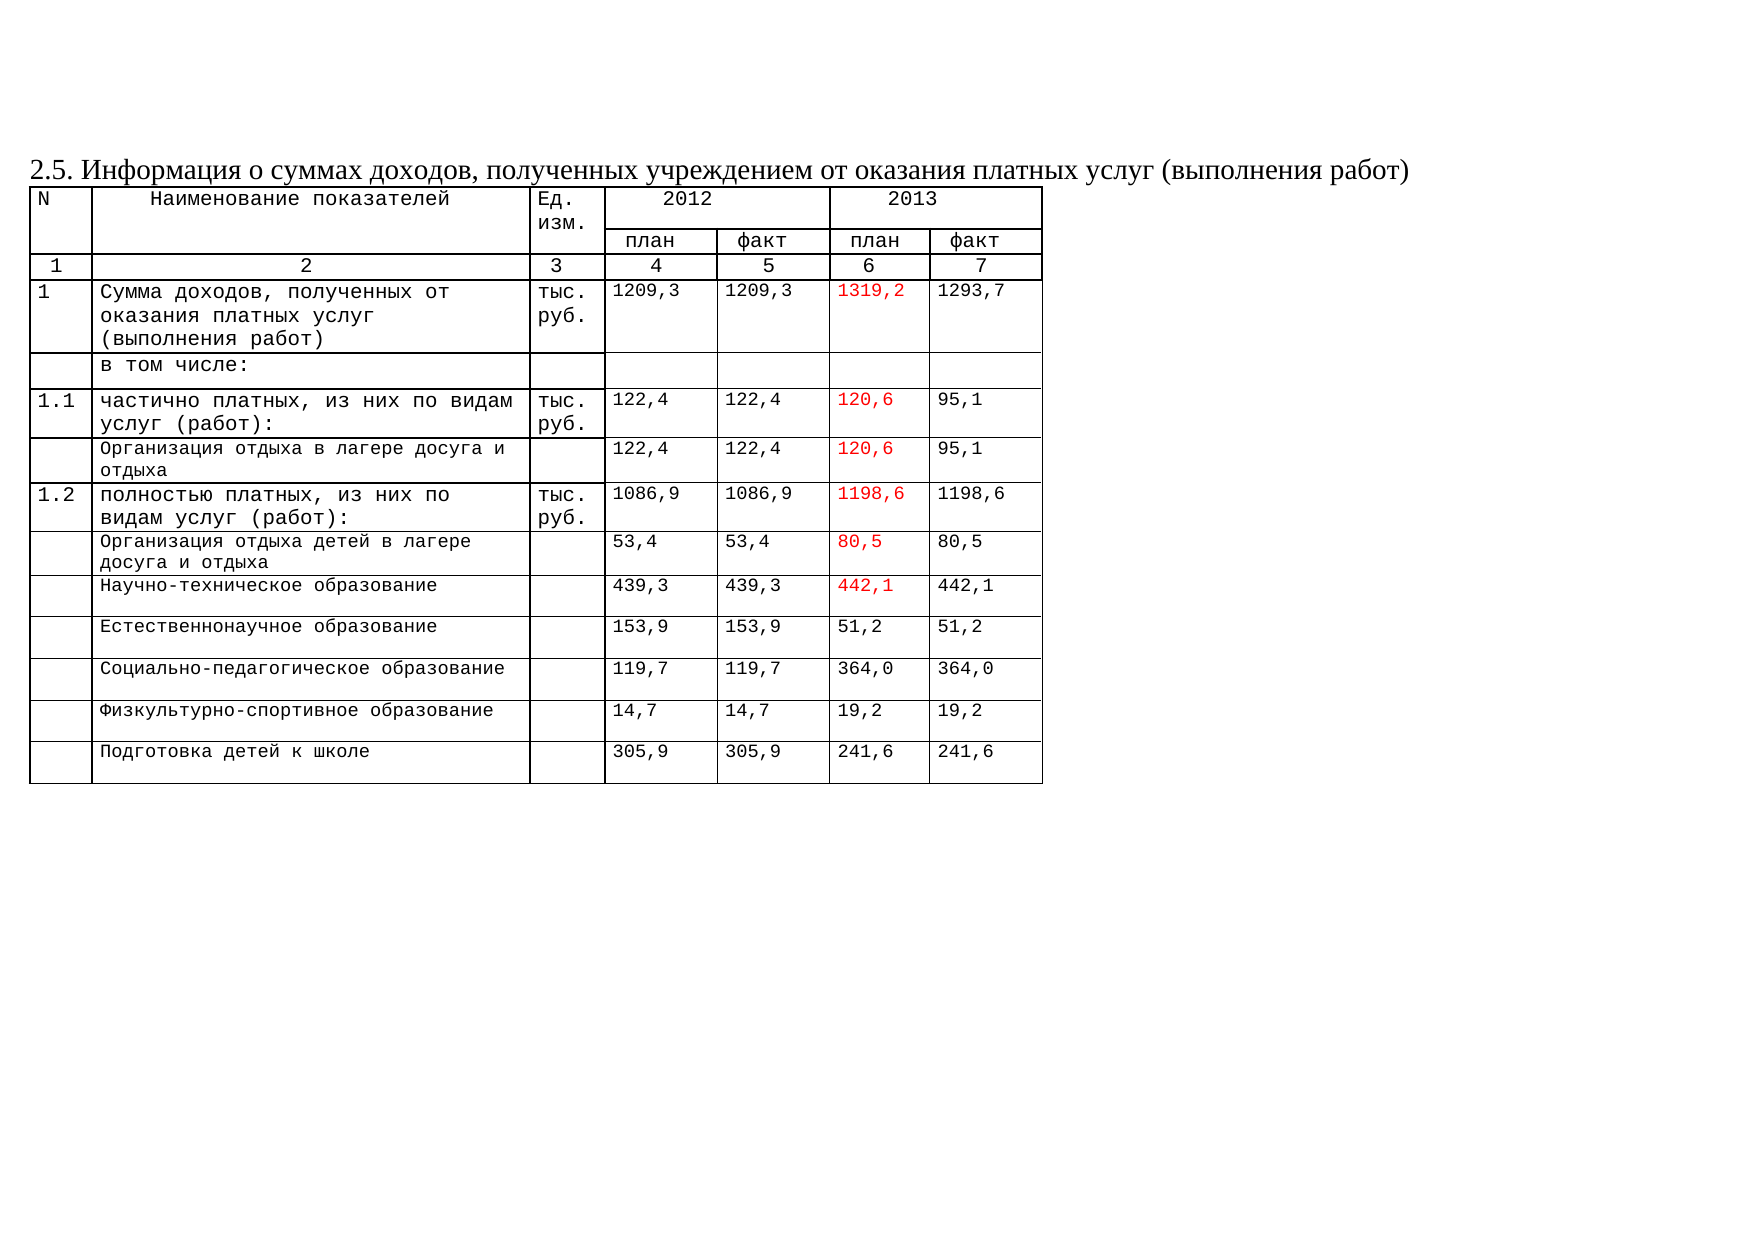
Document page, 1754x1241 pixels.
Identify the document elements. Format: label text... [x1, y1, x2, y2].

table_cell 95,1 [930, 437, 1042, 482]
table_cell [31, 659, 91, 699]
table_cell [31, 576, 91, 616]
table_cell 439,3 [606, 576, 717, 616]
table_cell факт [718, 230, 829, 253]
table_cell 80,5 [830, 532, 929, 574]
table_cell [531, 354, 604, 388]
table_cell 51,2 [930, 616, 1042, 658]
table_cell [718, 353, 829, 388]
table_cell [531, 576, 604, 616]
table_cell Подготовка детей к школе [93, 742, 529, 783]
table_cell [930, 352, 1042, 388]
table_cell 95,1 [930, 388, 1042, 437]
table_cell 1.2 [31, 484, 91, 531]
table_header Наименование показателей [93, 188, 529, 253]
table_cell 51,2 [830, 617, 929, 658]
table_cell 1209,3 [606, 281, 717, 352]
table_cell план [606, 230, 716, 253]
table_cell [531, 439, 604, 482]
table_cell частично платных, из них по видам услуг (работ): [93, 390, 529, 437]
table_cell 19,2 [930, 700, 1042, 741]
table_cell 122,4 [606, 389, 717, 437]
table_header Ед. изм. [531, 188, 604, 253]
table_cell 305,9 [718, 742, 829, 783]
table_cell [531, 617, 604, 658]
table_cell 1 [31, 281, 91, 352]
table_cell 1209,3 [718, 281, 829, 352]
table_cell Сумма доходов, полученных от оказания платных услуг (выполнения работ) [93, 281, 529, 352]
table_cell 1198,6 [830, 483, 929, 531]
text 2.5. Информация о суммах доходов, полученных учреждением от оказания платных услуг (выполнения работ) [29, 152, 1724, 186]
table_cell 1086,9 [718, 483, 829, 531]
table_cell [31, 617, 91, 658]
table_cell 119,7 [718, 659, 829, 699]
table_cell полностью платных, из них по видам услуг (работ): [93, 484, 529, 531]
table_cell 1198,6 [930, 482, 1042, 531]
table_cell 14,7 [718, 701, 829, 741]
table_cell Естественнонаучное образование [93, 617, 529, 658]
table_cell 241,6 [830, 742, 929, 783]
table_cell 5 [718, 255, 829, 279]
table_cell тыс. руб. [531, 484, 604, 531]
table_cell 442,1 [830, 576, 929, 616]
table_cell тыс. руб. [531, 281, 604, 352]
table_cell в том числе: [93, 354, 529, 388]
table_cell 4 [606, 255, 716, 279]
table_header 2013 [831, 188, 1041, 228]
table_cell 3 [531, 255, 604, 279]
table_cell 80,5 [930, 531, 1042, 574]
table_cell 1.1 [31, 390, 91, 437]
table_cell [531, 742, 604, 783]
table_cell [531, 701, 604, 741]
table_cell 364,0 [930, 658, 1042, 699]
table_cell 1293,7 [930, 281, 1042, 352]
table_cell 7 [931, 255, 1041, 279]
table_cell 122,4 [606, 438, 717, 482]
table_cell 119,7 [606, 659, 717, 699]
table_header 2012 [606, 188, 829, 228]
table_cell [31, 701, 91, 741]
table_cell 122,4 [718, 389, 829, 437]
table_cell 2 [93, 255, 529, 279]
table_cell факт [931, 230, 1041, 253]
table_cell 439,3 [718, 576, 829, 616]
table_cell 14,7 [606, 701, 717, 741]
table_cell Организация отдыха детей в лагере досуга и отдыха [93, 532, 529, 574]
table_cell 305,9 [606, 742, 717, 783]
table_cell [531, 659, 604, 699]
table_cell 120,6 [830, 389, 929, 437]
table_cell 19,2 [830, 701, 929, 741]
table_cell Научно-техническое образование [93, 576, 529, 616]
table_cell Социально-педагогическое образование [93, 659, 529, 699]
table_cell [531, 532, 604, 574]
table_cell [31, 354, 91, 388]
table_cell 6 [831, 255, 929, 279]
table_cell [830, 353, 929, 388]
table_header N [31, 188, 91, 253]
table_cell 1 [31, 255, 91, 279]
table_cell Организация отдыха в лагере досуга и отдыха [93, 439, 529, 482]
table_cell 122,4 [718, 438, 829, 482]
table_cell Физкультурно-спортивное образование [93, 701, 529, 741]
table_cell 120,6 [830, 438, 929, 482]
table_cell 1319,2 [830, 281, 929, 352]
table_cell [31, 439, 91, 482]
table_cell [606, 353, 717, 388]
table_cell 53,4 [718, 532, 829, 574]
table_cell 53,4 [606, 532, 717, 574]
table_cell 442,1 [930, 575, 1042, 616]
table_cell 153,9 [718, 617, 829, 658]
table_cell 153,9 [606, 617, 717, 658]
table_cell [31, 742, 91, 783]
table_cell план [831, 230, 929, 253]
table_cell 364,0 [830, 659, 929, 699]
table_cell тыс. руб. [531, 390, 604, 437]
table_cell [31, 532, 91, 574]
table_cell 241,6 [930, 741, 1042, 783]
table_cell 1086,9 [606, 483, 717, 531]
